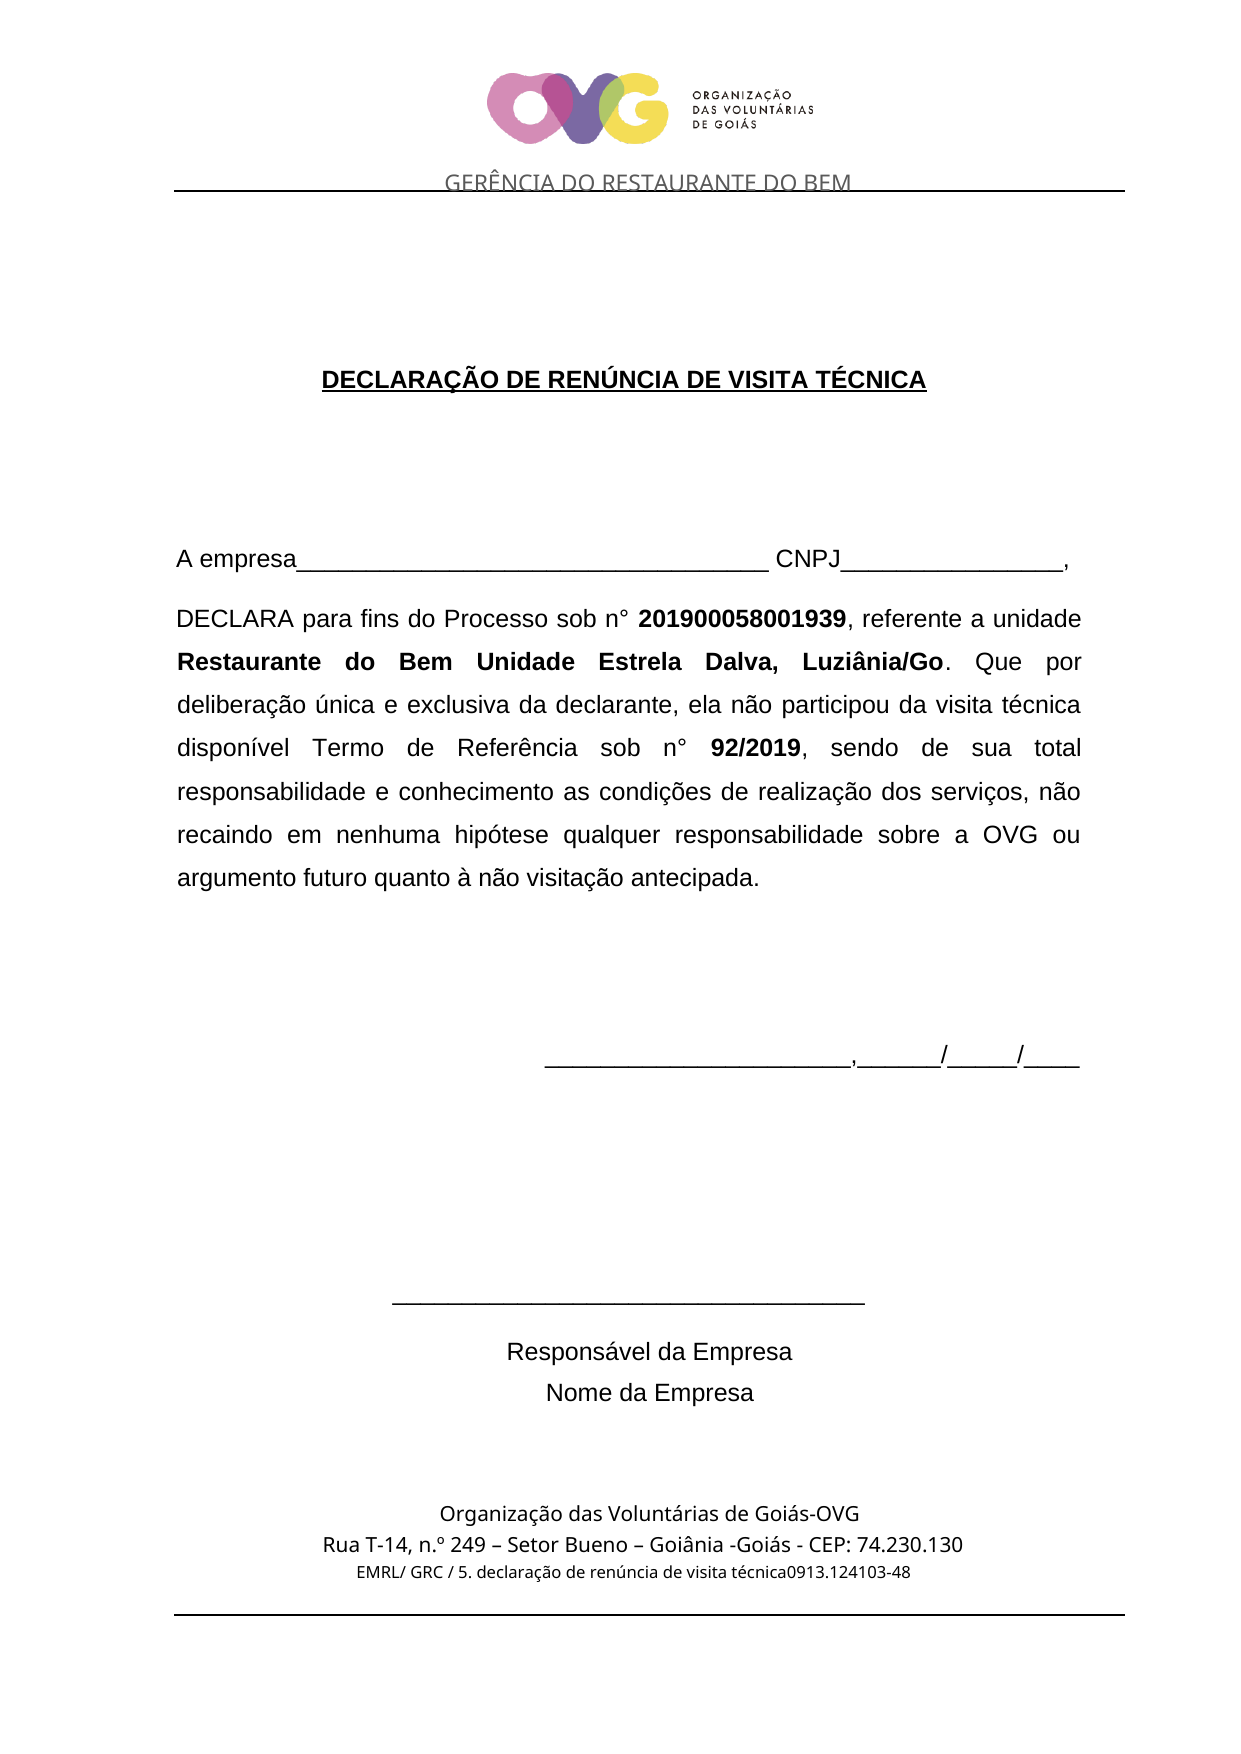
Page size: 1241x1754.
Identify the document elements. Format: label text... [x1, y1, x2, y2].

text Rua T-14, n.º 249 – Setor Bueno – Goiânia -Goiás - CEP: 74.230.130 [322, 1530, 1088, 1558]
text ______________________,______/_____/____ [177, 1040, 1080, 1069]
picture [487, 73, 813, 144]
text DECLARAÇÃO DE RENÚNCIA DE VISITA TÉCNICA [177, 365, 1088, 394]
text A empresa__________________________________ CNPJ________________, [176, 544, 1082, 573]
text Responsável da Empresa [212, 1337, 1087, 1366]
text Organização das Voluntárias de Goiás-OVG [212, 1499, 1088, 1528]
text DECLARA para fins do Processo sob n° 201900058001939, referente a unidade Restaurante do Bem Unidade Estrela Dalva, Luziânia/Go. Que por deliberação única e exclusiva da declarante, ela não participou da visita técnica disponível Termo de Referência sob n° 92/2019, sendo de sua total responsabilidade e conhecimento as condições de realização dos serviços, não recaindo em nenhuma hipótese qualquer responsabilidade sobre a OVG ou argumento futuro quanto à não visitação antecipada. [176, 604, 1082, 891]
text __________________________________ [212, 1277, 1046, 1306]
text Nome da Empresa [212, 1378, 1088, 1407]
text EMRL/ GRC / 5. declaração de renúncia de visita técnica0913.124103-48 [356, 1561, 1088, 1583]
